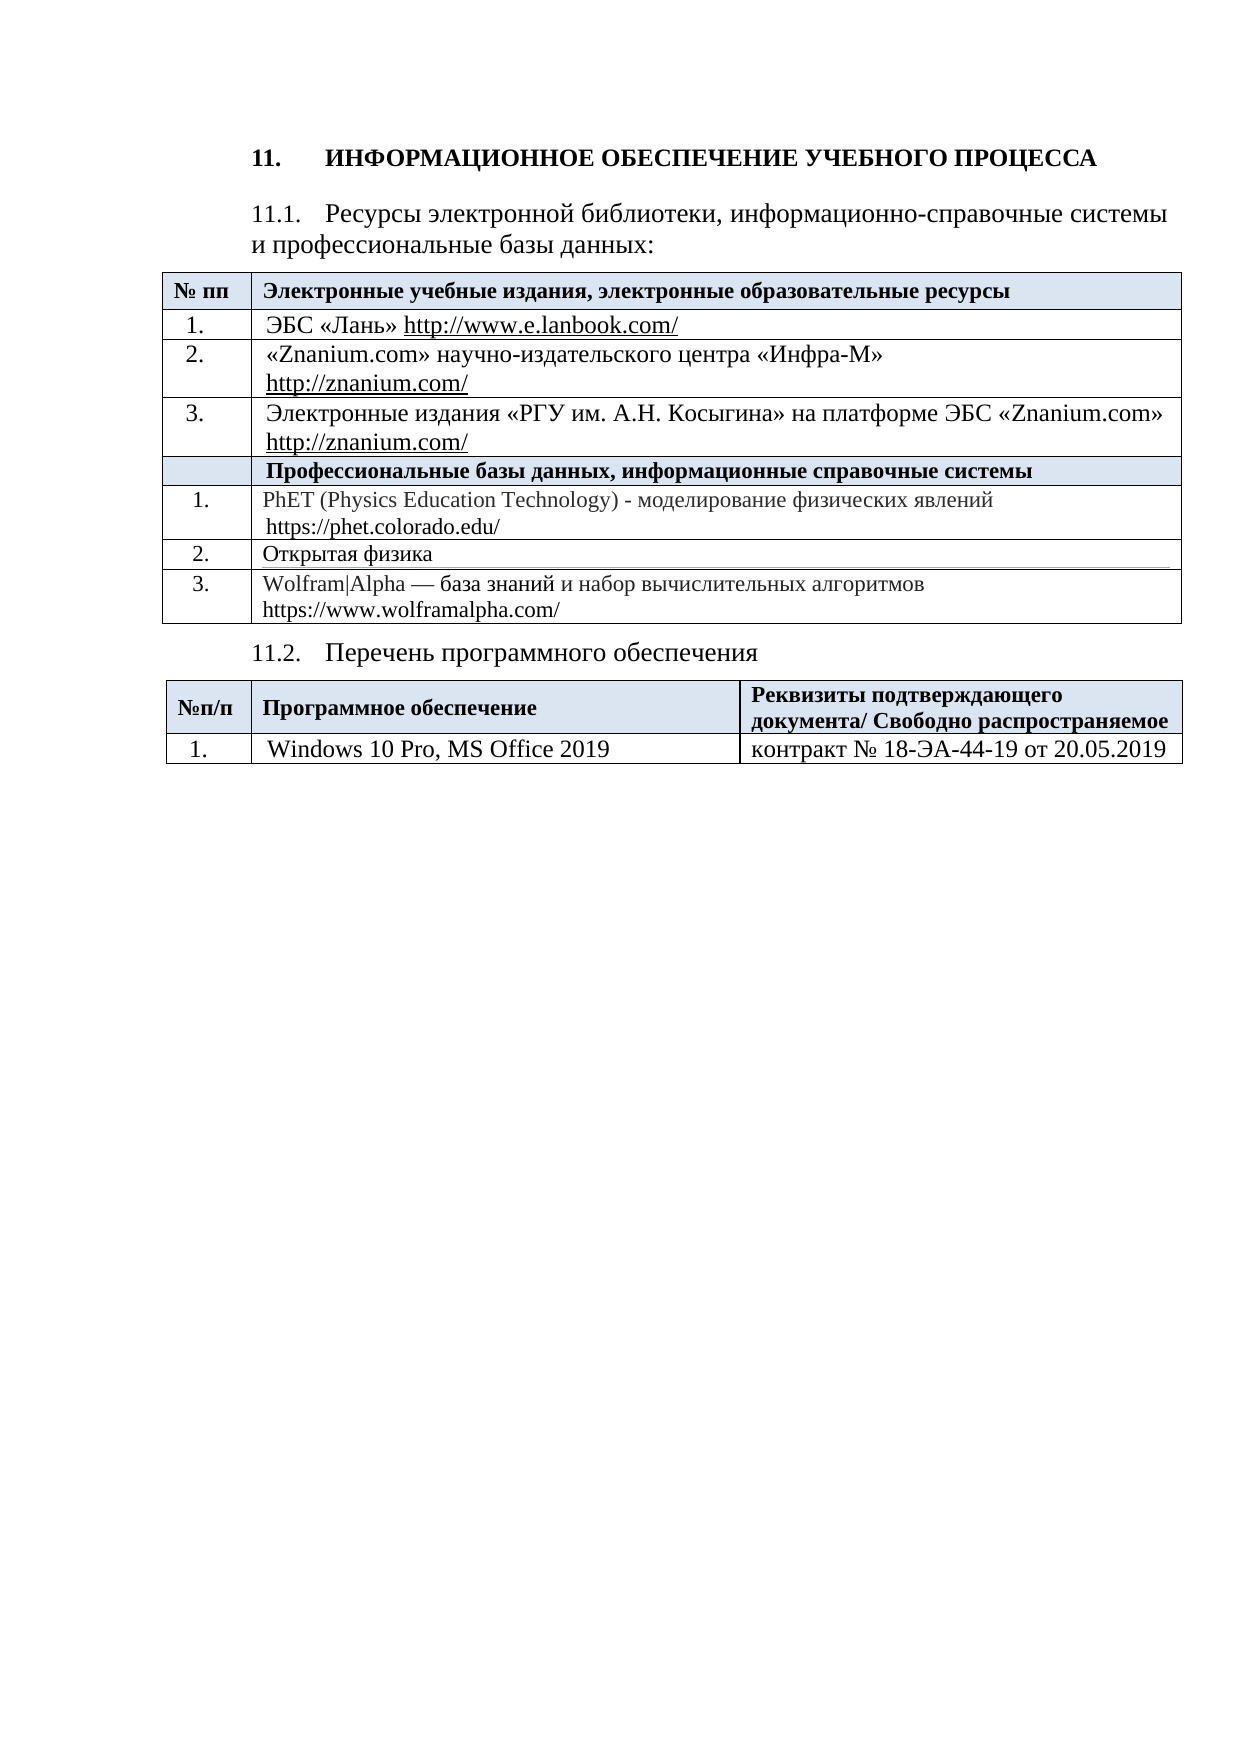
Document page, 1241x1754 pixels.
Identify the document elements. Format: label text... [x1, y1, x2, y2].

table_cell [163, 570, 251, 622]
table_cell Wolfram|Alpha — база знаний и набор вычислительных алгоритмов https://www.wolframalpha.com/ [252, 570, 1181, 622]
table_header Программное обеспечение [252, 681, 739, 733]
table_cell Открытая физика [252, 540, 1181, 569]
table_cell [163, 486, 251, 539]
table_cell [163, 340, 251, 397]
table_cell «Znanium.com» научно-издательского центра «Инфра-М» http://znanium.com/ [252, 340, 1181, 397]
subtitle Ресурсы электронной библиотеки, информационно-справочные системы и профессиональные базы данных: [251, 197, 1181, 259]
table_cell [163, 310, 251, 338]
table_cell ЭБС «Лань» http://www.e.lanbook.com/ [252, 310, 1181, 338]
subtitle ИНФОРМАЦИОННОЕ ОБЕСПЕЧЕНИЕ УЧЕБНОГО ПРОЦЕССА [251, 143, 1181, 172]
table_cell [163, 540, 251, 569]
table_header № пп [163, 273, 251, 309]
table_cell [163, 457, 251, 485]
table_header №п/п [167, 681, 251, 733]
table_cell [163, 398, 251, 456]
table_cell PhET (Physics Education Technology) - моделирование физических явлений https://phet.colorado.edu/ [252, 486, 1181, 539]
table_cell контракт № 18-ЭА-44-19 от 20.05.2019 [741, 734, 1182, 763]
table_cell Профессиональные базы данных, информационные справочные системы [252, 457, 1181, 485]
table_cell [167, 734, 251, 763]
table_cell Windows 10 Pro, MS Office 2019 [252, 734, 739, 763]
table_header Электронные учебные издания, электронные образовательные ресурсы [252, 273, 1181, 309]
table_header Реквизиты подтверждающего документа/ Свободно распространяемое [741, 681, 1182, 733]
subtitle Перечень программного обеспечения [251, 636, 1181, 667]
table_cell Электронные издания «РГУ им. А.Н. Косыгина» на платформе ЭБС «Znanium.com» http://znanium.com/ [252, 398, 1181, 456]
